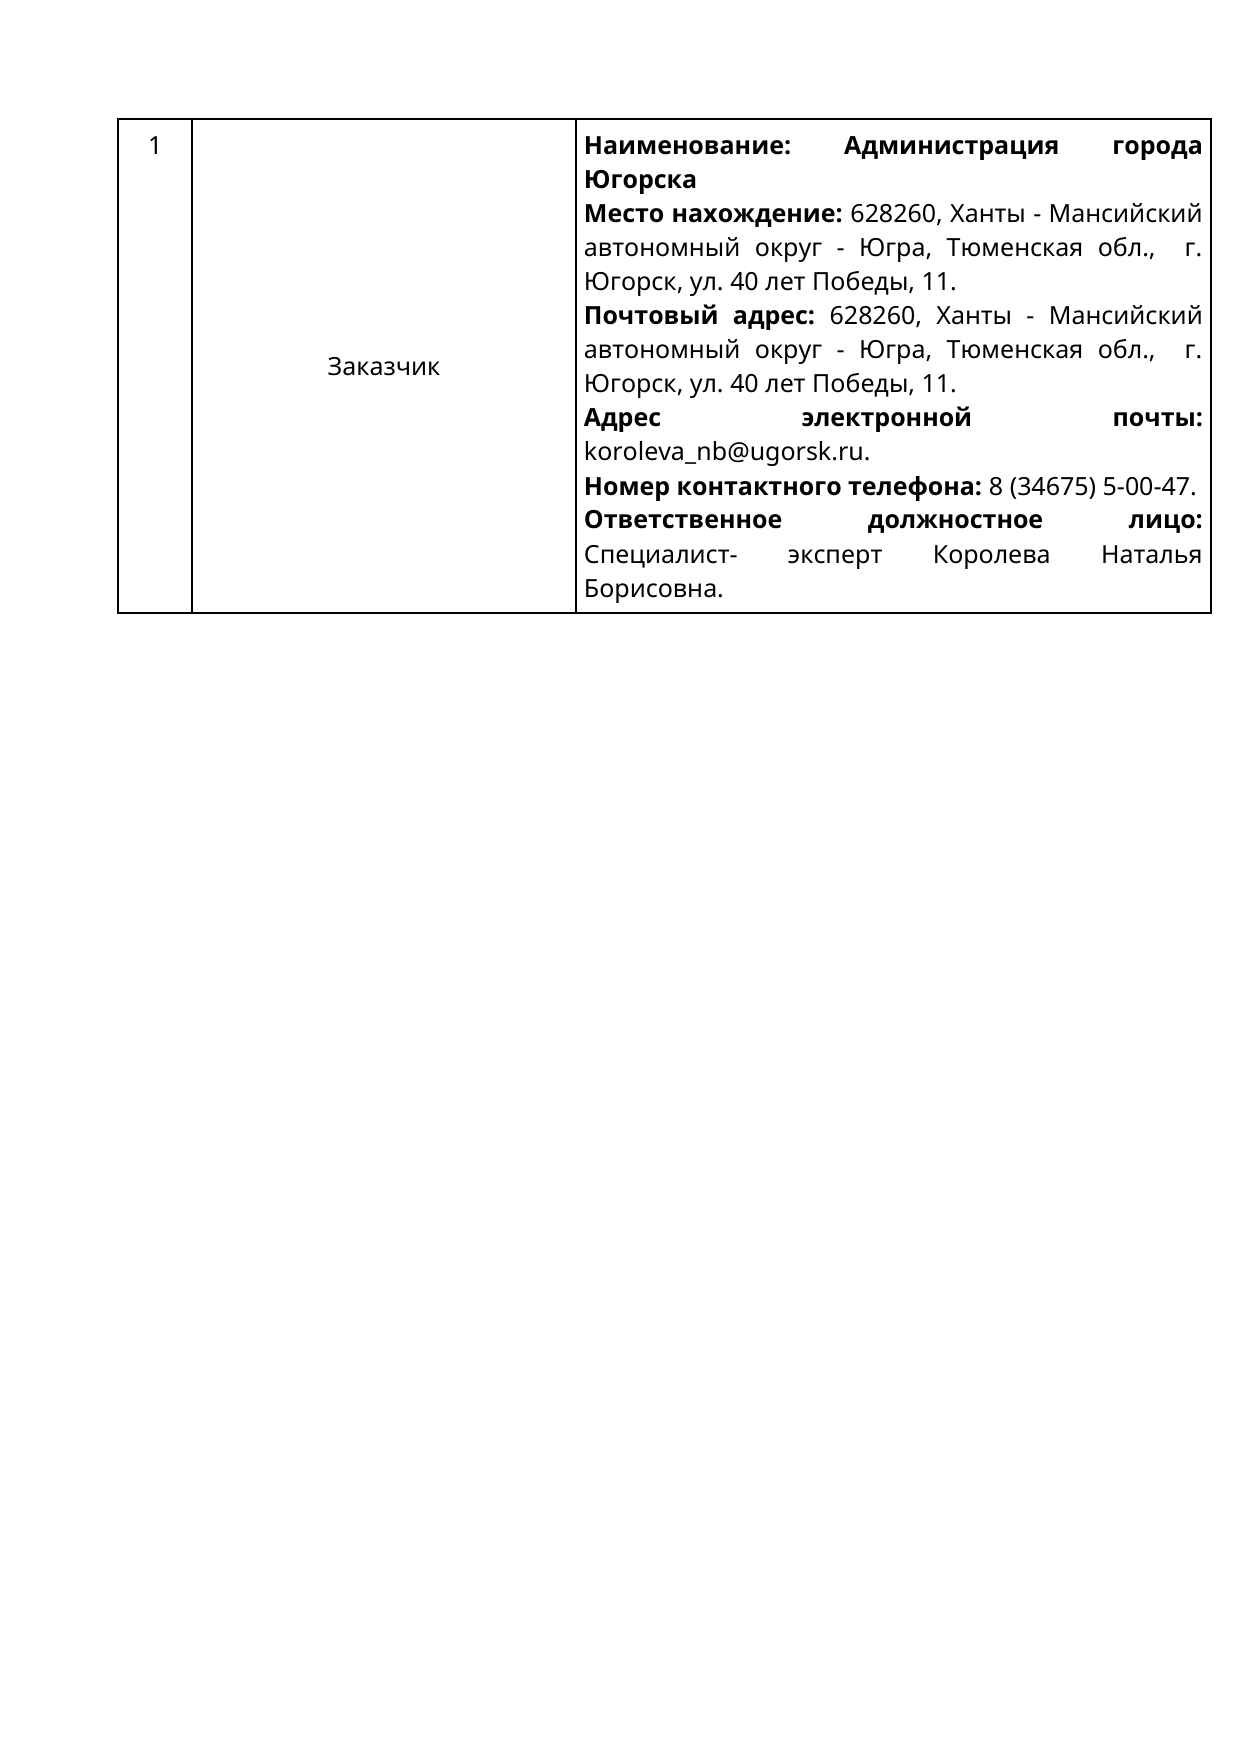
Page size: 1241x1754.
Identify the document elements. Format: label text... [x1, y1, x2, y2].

table_header Заказчик [193, 120, 575, 612]
table_header 1 [119, 120, 191, 612]
table_header Наименование: Администрация города Югорска Место нахождение: 628260, Ханты - Мансийский автономный округ - Югра, Тюменская обл., г. Югорск, ул. 40 лет Победы, 11. Почтовый адрес: 628260, Ханты - Мансийский автономный округ - Югра, Тюменская обл., г. Югорск, ул. 40 лет Победы, 11. Адрес электронной почты: koroleva_nb@ugorsk.ru. Номер контактного телефона: 8 (34675) 5-00-47. Ответственное должностное лицо: Специалист- эксперт Королева Наталья Борисовна. [577, 120, 1210, 612]
